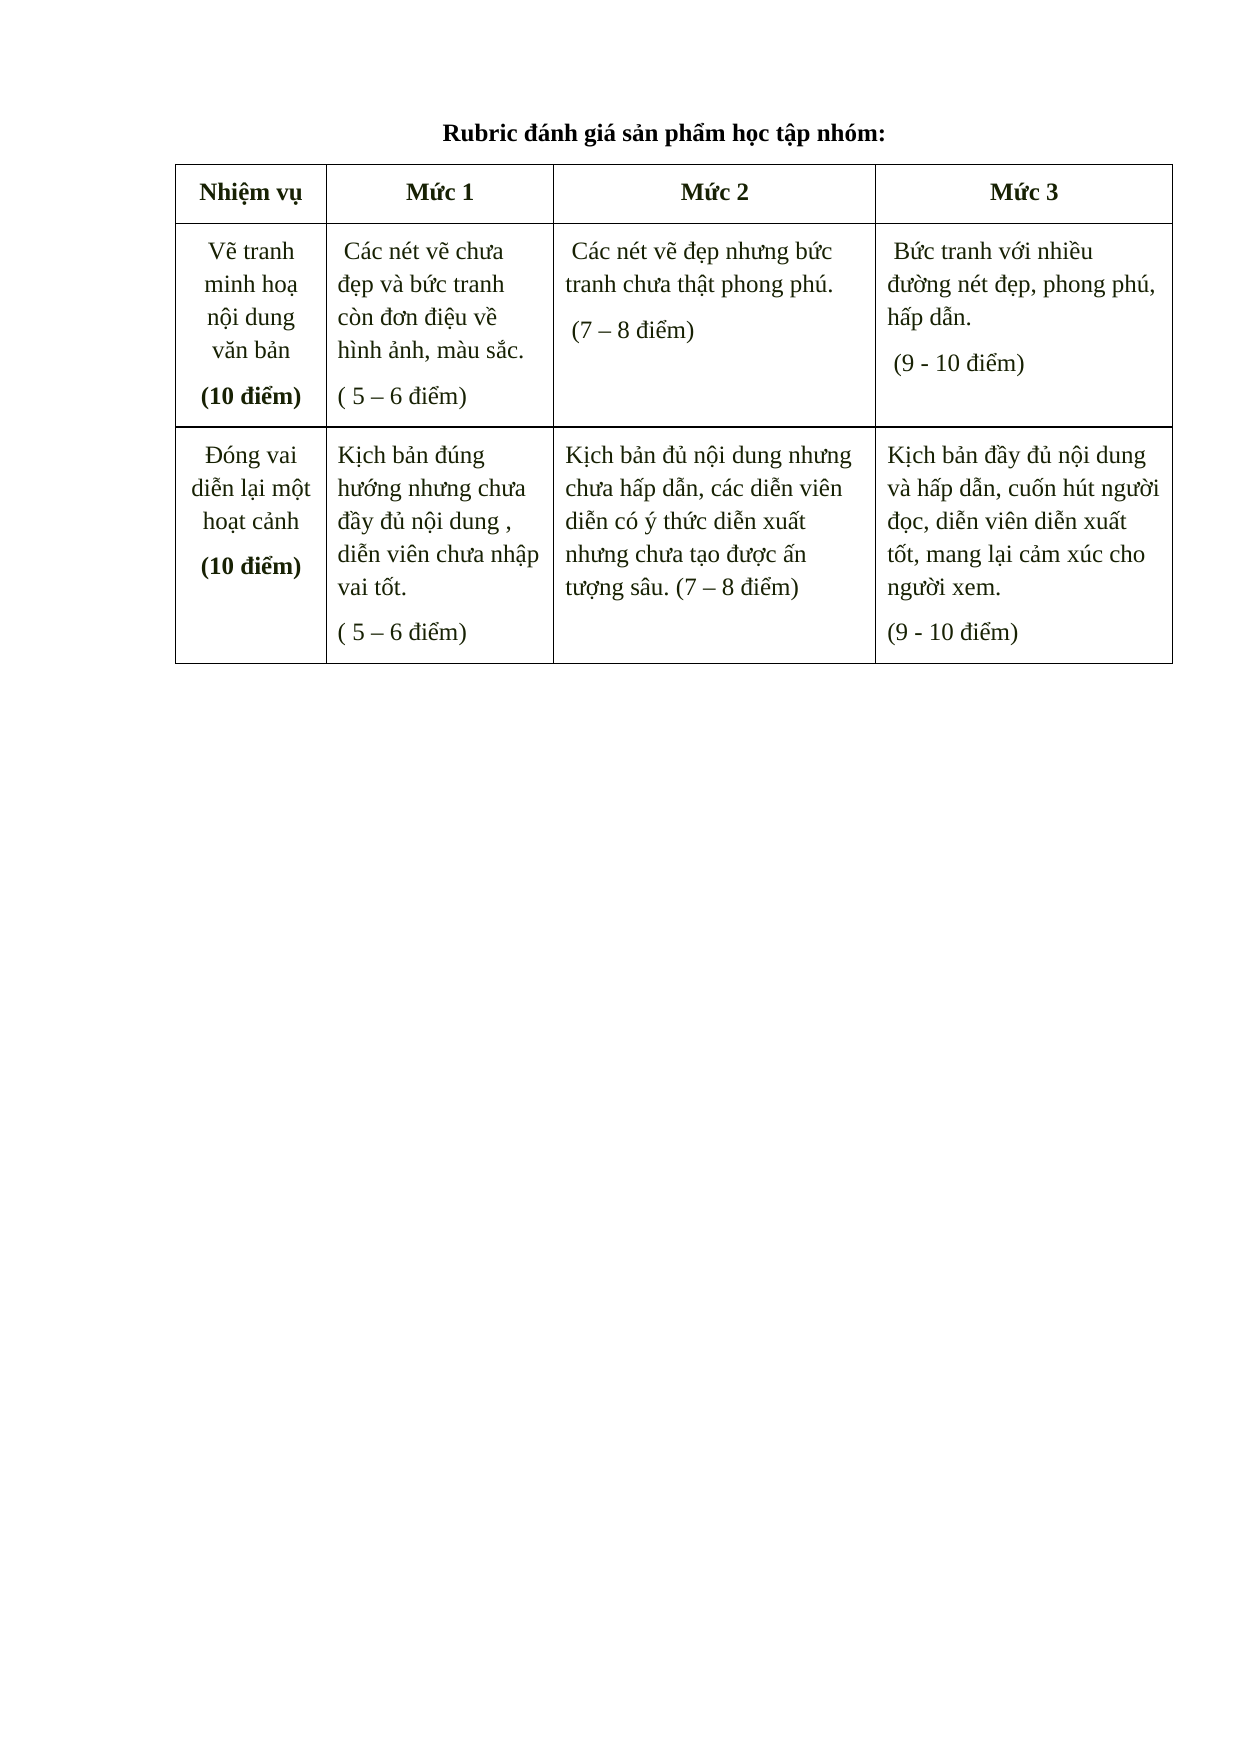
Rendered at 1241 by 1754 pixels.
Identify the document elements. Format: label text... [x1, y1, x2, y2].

table_cell Kịch bản đủ nội dung nhưng chưa hấp dẫn, các diễn viên diễn có ý thức diễn xuất nhưng chưa tạo được ấn tượng sâu. (7 – 8 điểm) [554, 428, 875, 663]
table_header Nhiệm vụ [176, 165, 326, 223]
table_header Mức 2 [554, 165, 875, 223]
table_cell Các nét vẽ chưa đẹp và bức tranh còn đơn điệu về hình ảnh, màu sắc. ( 5 – 6 điểm) [327, 224, 553, 426]
table_header Mức 1 [327, 165, 553, 223]
table_header Mức 3 [876, 165, 1172, 223]
table_cell Đóng vai diễn lại một hoạt cảnh (10 điểm) [176, 428, 326, 663]
table_cell Kịch bản đúng hướng nhưng chưa đầy đủ nội dung , diễn viên chưa nhập vai tốt. ( 5 – 6 điểm) [327, 428, 553, 663]
text Rubric đánh giá sản phẩm học tập nhóm: [177, 118, 1152, 147]
table_cell Vẽ tranh minh hoạ nội dung văn bản (10 điểm) [176, 224, 326, 426]
table_cell Bức tranh với nhiều đường nét đẹp, phong phú, hấp dẫn. (9 - 10 điểm) [876, 224, 1172, 426]
table_cell Kịch bản đầy đủ nội dung và hấp dẫn, cuốn hút người đọc, diễn viên diễn xuất tốt, mang lại cảm xúc cho người xem. (9 - 10 điểm) [876, 428, 1172, 663]
table_cell Các nét vẽ đẹp nhưng bức tranh chưa thật phong phú. (7 – 8 điểm) [554, 224, 875, 426]
